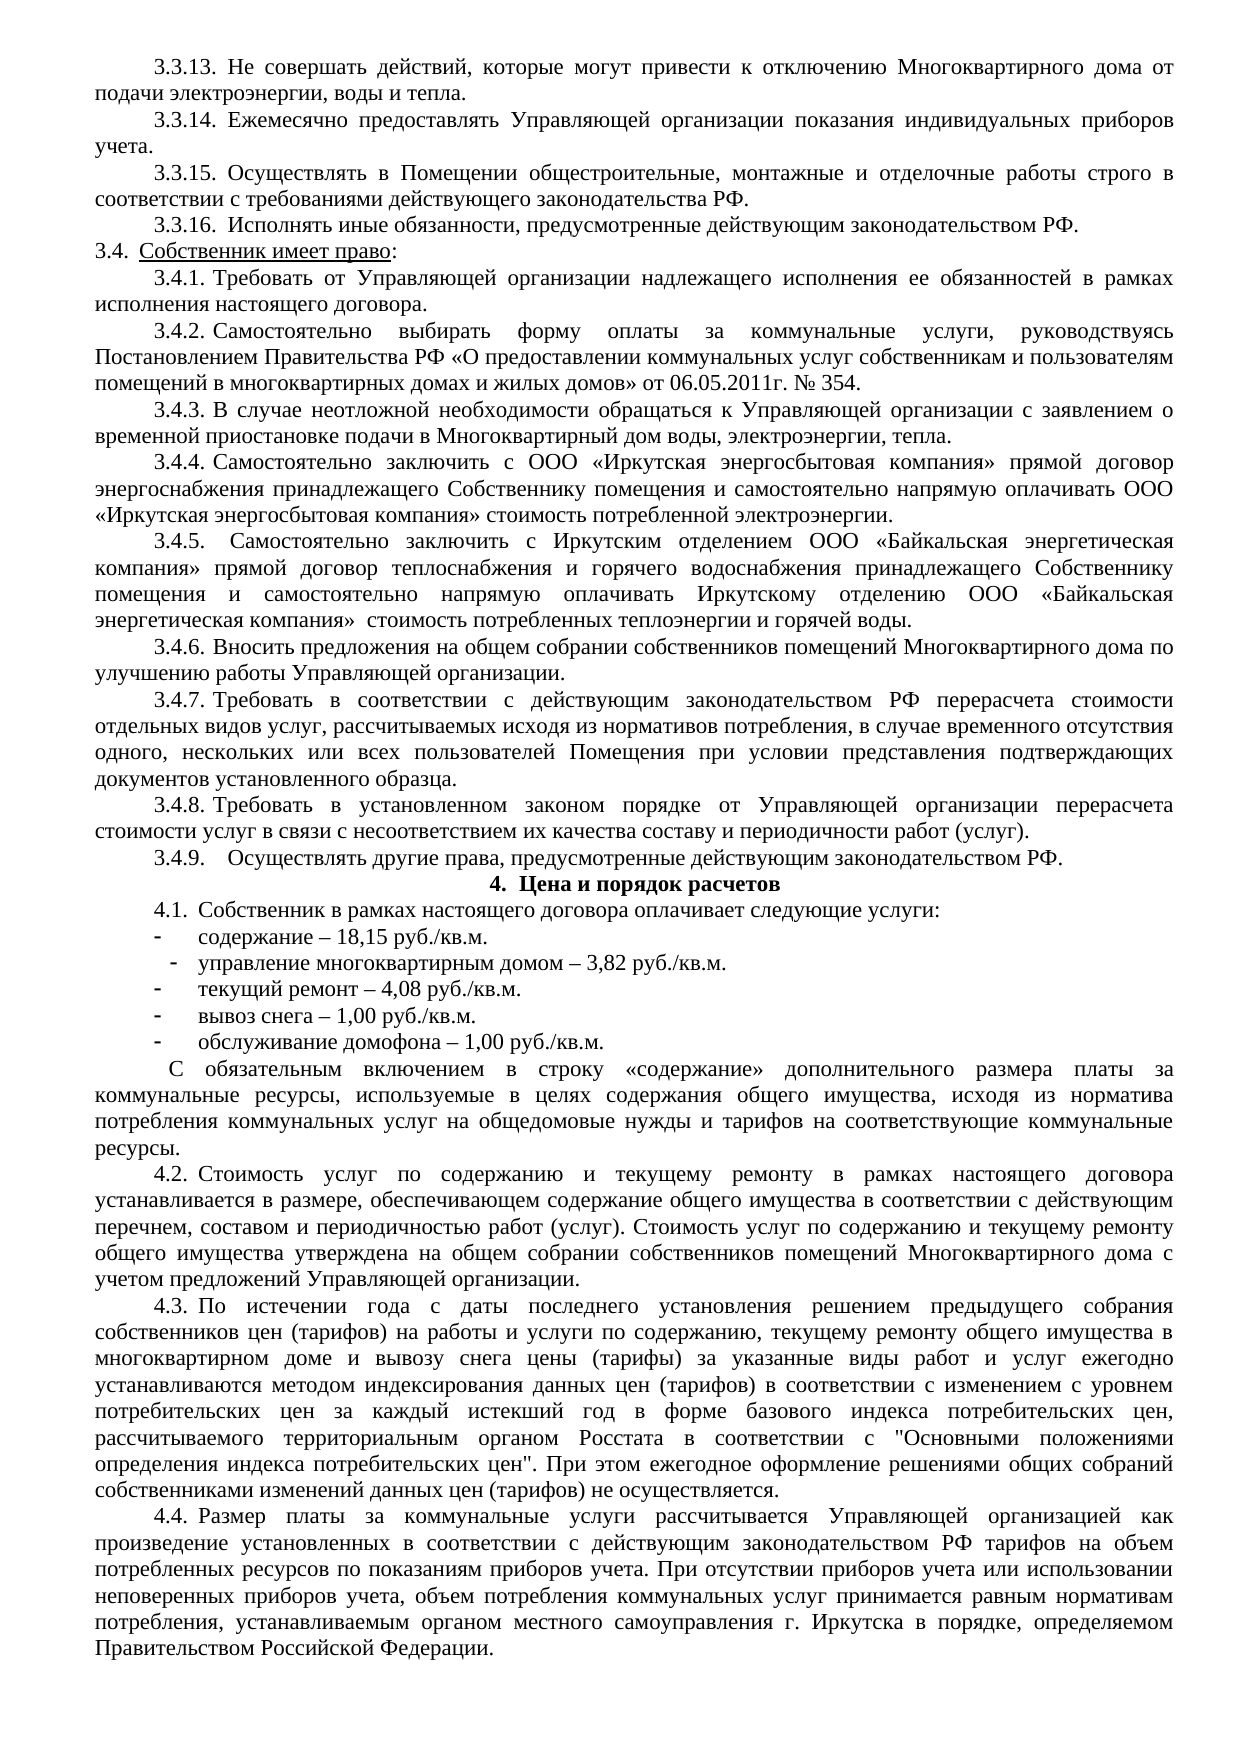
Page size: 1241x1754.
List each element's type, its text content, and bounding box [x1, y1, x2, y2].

list Требовать от Управляющей организации надлежащего исполнения ее обязанностей в рамках исполнения настоящего договора. [94, 264, 1175, 317]
list По истечении года с даты последнего установления решением предыдущего собрания собственников цен (тарифов) на работы и услуги по содержанию, текущему ремонту общего имущества в многоквартирном доме и вывозу снега цены (тарифы) за указанные виды работ и услуг ежегодно устанавливаются методом индексирования данных цен (тарифов) в соответствии с изменением с уровнем потребительских цен за каждый истекший год в форме базового индекса потребительских цен, рассчитываемого территориальным органом Росстата в соответствии с "Основными положениями определения индекса потребительских цен". При этом ежегодное оформление решениями общих собраний собственниками изменений данных цен (тарифов) не осуществляется. [94, 1292, 1175, 1503]
text С обязательным включением в строку «содержание» дополнительного размера платы за коммунальные ресурсы, используемые в целях содержания общего имущества, исходя из норматива потребления коммунальных услуг на общедомовые нужды и тарифов на соответствующие коммунальные ресурсы. [94, 1054, 1175, 1160]
list В случае неотложной необходимости обращаться к Управляющей организации с заявлением о временной приостановке подачи в Многоквартирный дом воды, электроэнергии, тепла. [94, 396, 1175, 448]
list Вносить предложения на общем собрании собственников помещений Многоквартирного дома по улучшению работы Управляющей организации. [94, 633, 1175, 686]
list Самостоятельно выбирать форму оплаты за коммунальные услуги, руководствуясь Постановлением Правительства РФ «О предоставлении коммунальных услуг собственникам и пользователям помещений в многоквартирных домах и жилых домов» от 06.05.2011г. № 354. [94, 317, 1175, 396]
list содержание – 18,15 руб./кв.м. [94, 923, 1175, 949]
list обслуживание домофона – 1,00 руб./кв.м. [94, 1028, 1175, 1054]
list Не совершать действий, которые могут привести к отключению Многоквартирного дома от подачи электроэнергии, воды и тепла. [94, 53, 1175, 106]
list Требовать в установленном законом порядке от Управляющей организации перерасчета стоимости услуг в связи с несоответствием их качества составу и периодичности работ (услуг). [94, 791, 1175, 844]
list Требовать в соответствии с действующим законодательством РФ перерасчета стоимости отдельных видов услуг, рассчитываемых исходя из нормативов потребления, в случае временного отсутствия одного, нескольких или всех пользователей Помещения при условии представления подтверждающих документов установленного образца. [94, 686, 1175, 791]
list Самостоятельно заключить с ООО «Иркутская энергосбытовая компания» прямой договор энергоснабжения принадлежащего Собственнику помещения и самостоятельно напрямую оплачивать ООО «Иркутская энергосбытовая компания» стоимость потребленной электроэнергии. [94, 448, 1175, 527]
list Самостоятельно заключить с Иркутским отделением ООО «Байкальская энергетическая компания» прямой договор теплоснабжения и горячего водоснабжения принадлежащего Собственнику помещения и самостоятельно напрямую оплачивать Иркутскому отделению ООО «Байкальская энергетическая компания» стоимость потребленных теплоэнергии и горячей воды. [94, 527, 1175, 633]
list Ежемесячно предоставлять Управляющей организации показания индивидуальных приборов учета. [94, 106, 1175, 158]
list Собственник имеет право: [94, 238, 1175, 264]
list управление многоквартирным домом – 3,82 руб./кв.м. [169, 949, 1175, 976]
list вывоз снега – 1,00 руб./кв.м. [94, 1002, 1175, 1028]
list Осуществлять в Помещении общестроительные, монтажные и отделочные работы строго в соответствии с требованиями действующего законодательства РФ. [94, 158, 1175, 211]
list Осуществлять другие права, предусмотренные действующим законодательством РФ. [94, 844, 1175, 870]
list Стоимость услуг по содержанию и текущему ремонту в рамках настоящего договора устанавливается в размере, обеспечивающем содержание общего имущества в соответствии с действующим перечнем, составом и периодичностью работ (услуг). Стоимость услуг по содержанию и текущему ремонту общего имущества утверждена на общем собрании собственников помещений Многоквартирного дома с учетом предложений Управляющей организации. [94, 1160, 1175, 1292]
list текущий ремонт – 4,08 руб./кв.м. [94, 976, 1175, 1002]
list Исполнять иные обязанности, предусмотренные действующим законодательством РФ. [94, 211, 1175, 238]
list Размер платы за коммунальные услуги рассчитывается Управляющей организацией как произведение установленных в соответствии с действующим законодательством РФ тарифов на объем потребленных ресурсов по показаниям приборов учета. При отсутствии приборов учета или использовании неповеренных приборов учета, объем потребления коммунальных услуг принимается равным нормативам потребления, устанавливаемым органом местного самоуправления г. Иркутска в порядке, определяемом Правительством Российской Федерации. [94, 1503, 1175, 1661]
list Цена и порядок расчетов [94, 870, 1175, 896]
list Собственник в рамках настоящего договора оплачивает следующие услуги: [94, 896, 1175, 923]
